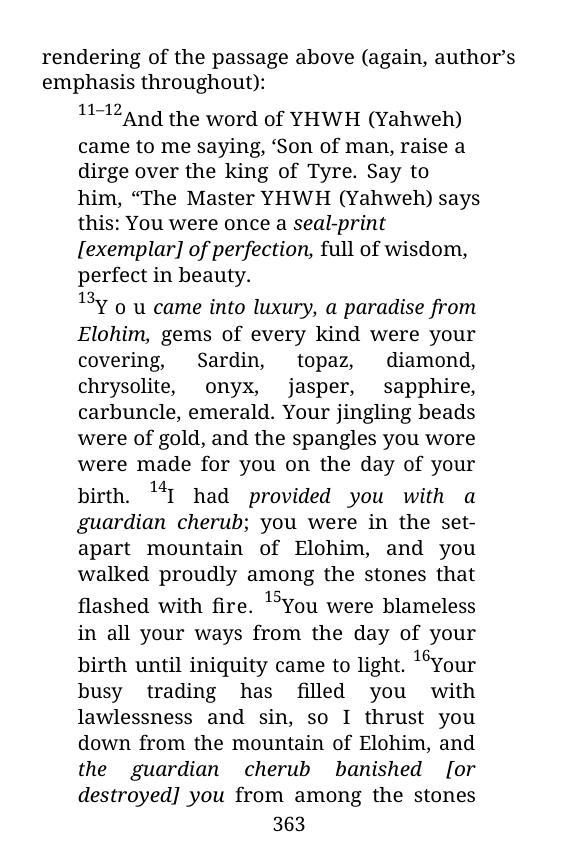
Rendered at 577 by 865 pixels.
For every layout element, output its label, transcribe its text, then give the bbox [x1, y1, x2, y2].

text rendering of the passage above (again, author’s emphasis throughout): [42, 44, 553, 96]
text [78, 289, 476, 808]
text 11–12And the word of YHWH (Yahweh) came to me saying, ‘Son of man, raise a dirge over the king of Tyre. Say to him, “The Master YHWH (Yahweh) says this: You were once a seal-print [exemplar] of perfection, full of wisdom, perfect in beauty. [78, 101, 482, 288]
